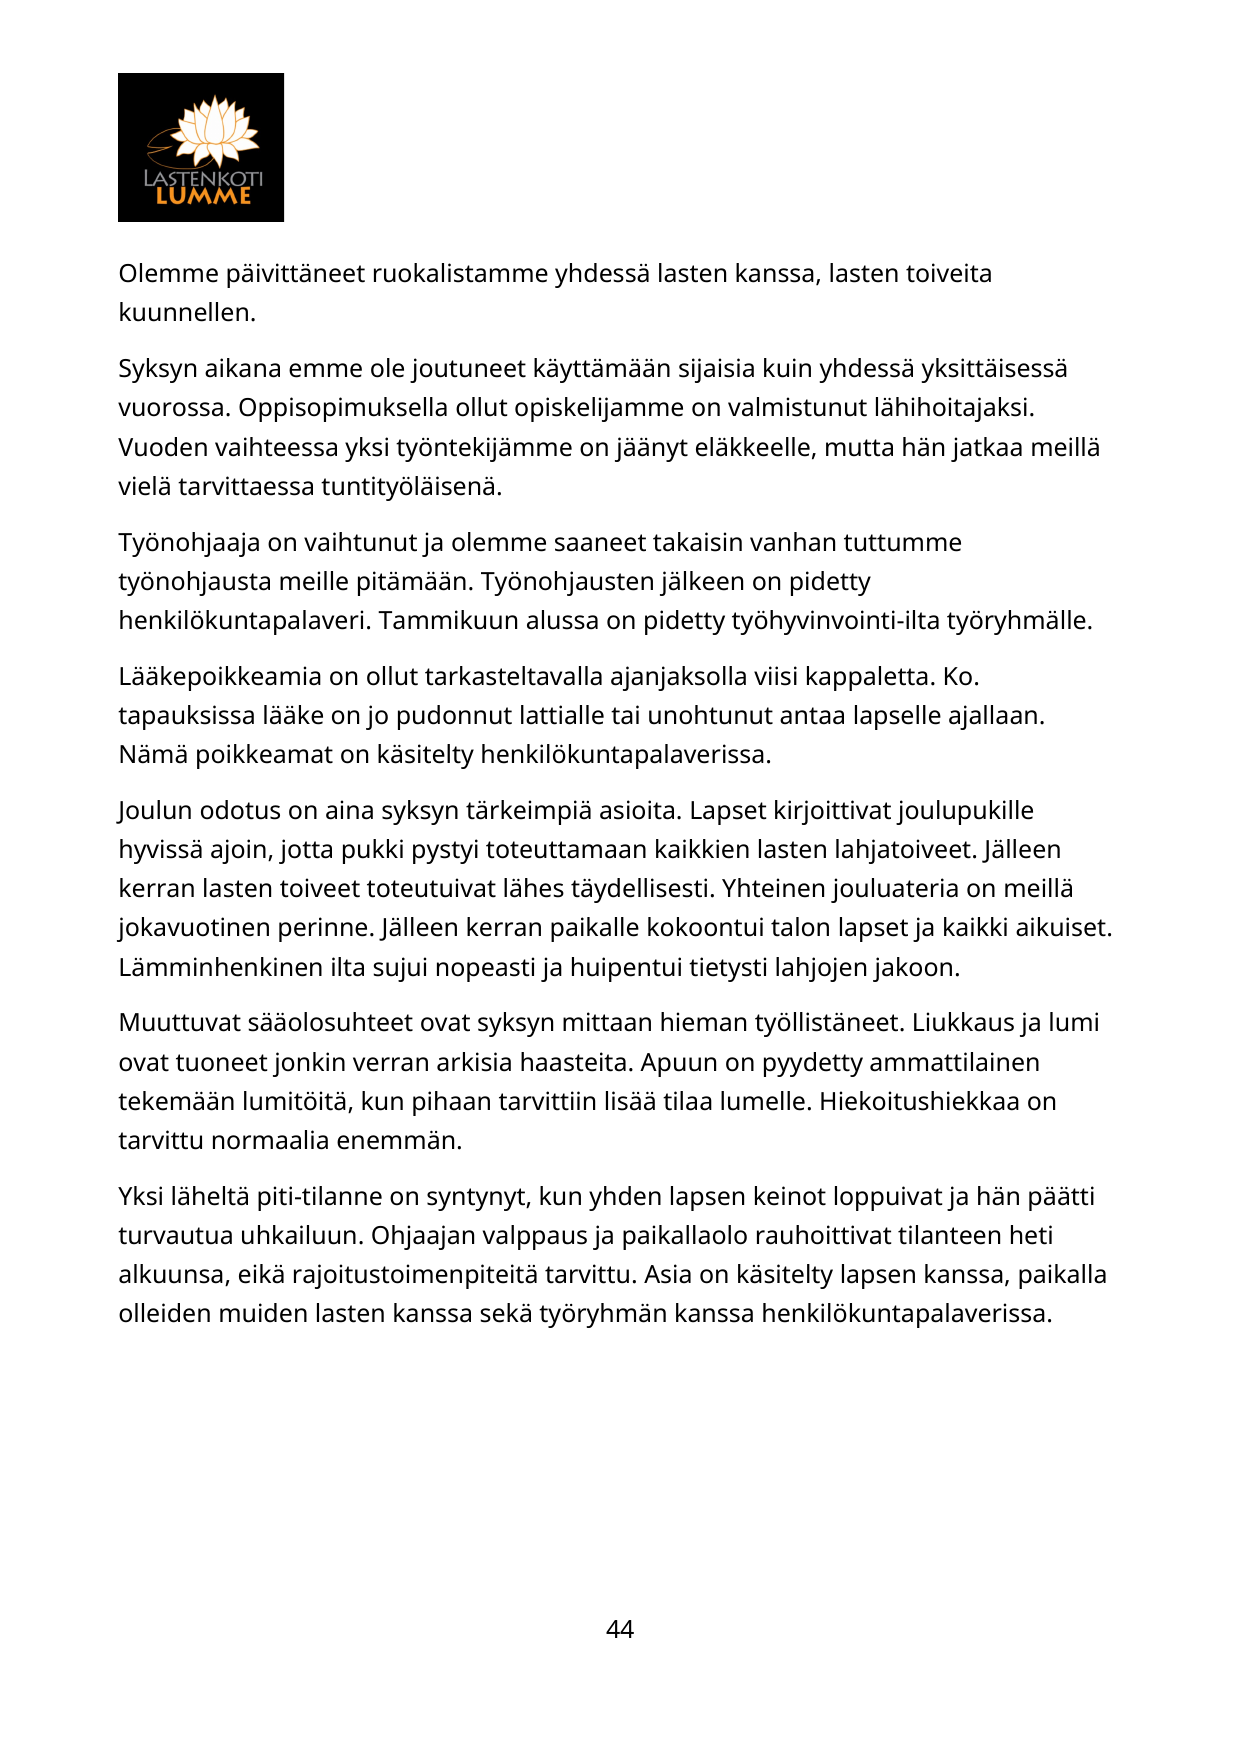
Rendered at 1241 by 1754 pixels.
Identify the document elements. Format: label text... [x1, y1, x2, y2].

text Joulun odotus on aina syksyn tärkeimpiä asioita. Lapset kirjoittivat joulupukille hyvissä ajoin, jotta pukki pystyi toteuttamaan kaikkien lasten lahjatoiveet. Jälleen kerran lasten toiveet toteutuivat lähes täydellisesti. Yhteinen jouluateria on meillä jokavuotinen perinne. Jälleen kerran paikalle kokoontui talon lapset ja kaikki aikuiset. Lämminhenkinen ilta sujui nopeasti ja huipentui tietysti lahjojen jakoon. [118, 792, 1122, 983]
text Lääkepoikkeamia on ollut tarkasteltavalla ajanjaksolla viisi kappaletta. Ko. tapauksissa lääke on jo pudonnut lattialle tai unohtunut antaa lapselle ajallaan. Nämä poikkeamat on käsitelty henkilökuntapalaverissa. [118, 658, 1122, 771]
text Muuttuvat sääolosuhteet ovat syksyn mittaan hieman työllistäneet. Liukkaus ja lumi ovat tuoneet jonkin verran arkisia haasteita. Apuun on pyydetty ammattilainen tekemään lumitöitä, kun pihaan tarvittiin lisää tilaa lumelle. Hiekoitushiekkaa on tarvittu normaalia enemmän. [118, 1005, 1122, 1157]
text Työnohjaaja on vaihtunut ja olemme saaneet takaisin vanhan tuttumme työnohjausta meille pitämään. Työnohjausten jälkeen on pidetty henkilökuntapalaveri. Tammikuun alussa on pidetty työhyvinvointi-ilta työryhmälle. [118, 524, 1122, 637]
text Yksi läheltä piti-tilanne on syntynyt, kun yhden lapsen keinot loppuivat ja hän päätti turvautua uhkailuun. Ohjaajan valppaus ja paikallaolo rauhoittivat tilanteen heti alkuunsa, eikä rajoitustoimenpiteitä tarvittu. Asia on käsitelty lapsen kanssa, paikalla olleiden muiden lasten kanssa sekä työryhmän kanssa henkilökuntapalaverissa. [118, 1178, 1122, 1330]
text Olemme päivittäneet ruokalistamme yhdessä lasten kanssa, lasten toiveita kuunnellen. [118, 256, 1122, 329]
picture [118, 73, 285, 222]
text Syksyn aikana emme ole joutuneet käyttämään sijaisia kuin yhdessä yksittäisessä vuorossa. Oppisopimuksella ollut opiskelijamme on valmistunut lähihoitajaksi. Vuoden vaihteessa yksi työntekijämme on jäänyt eläkkeelle, mutta hän jatkaa meillä vielä tarvittaessa tuntityöläisenä. [118, 351, 1122, 502]
